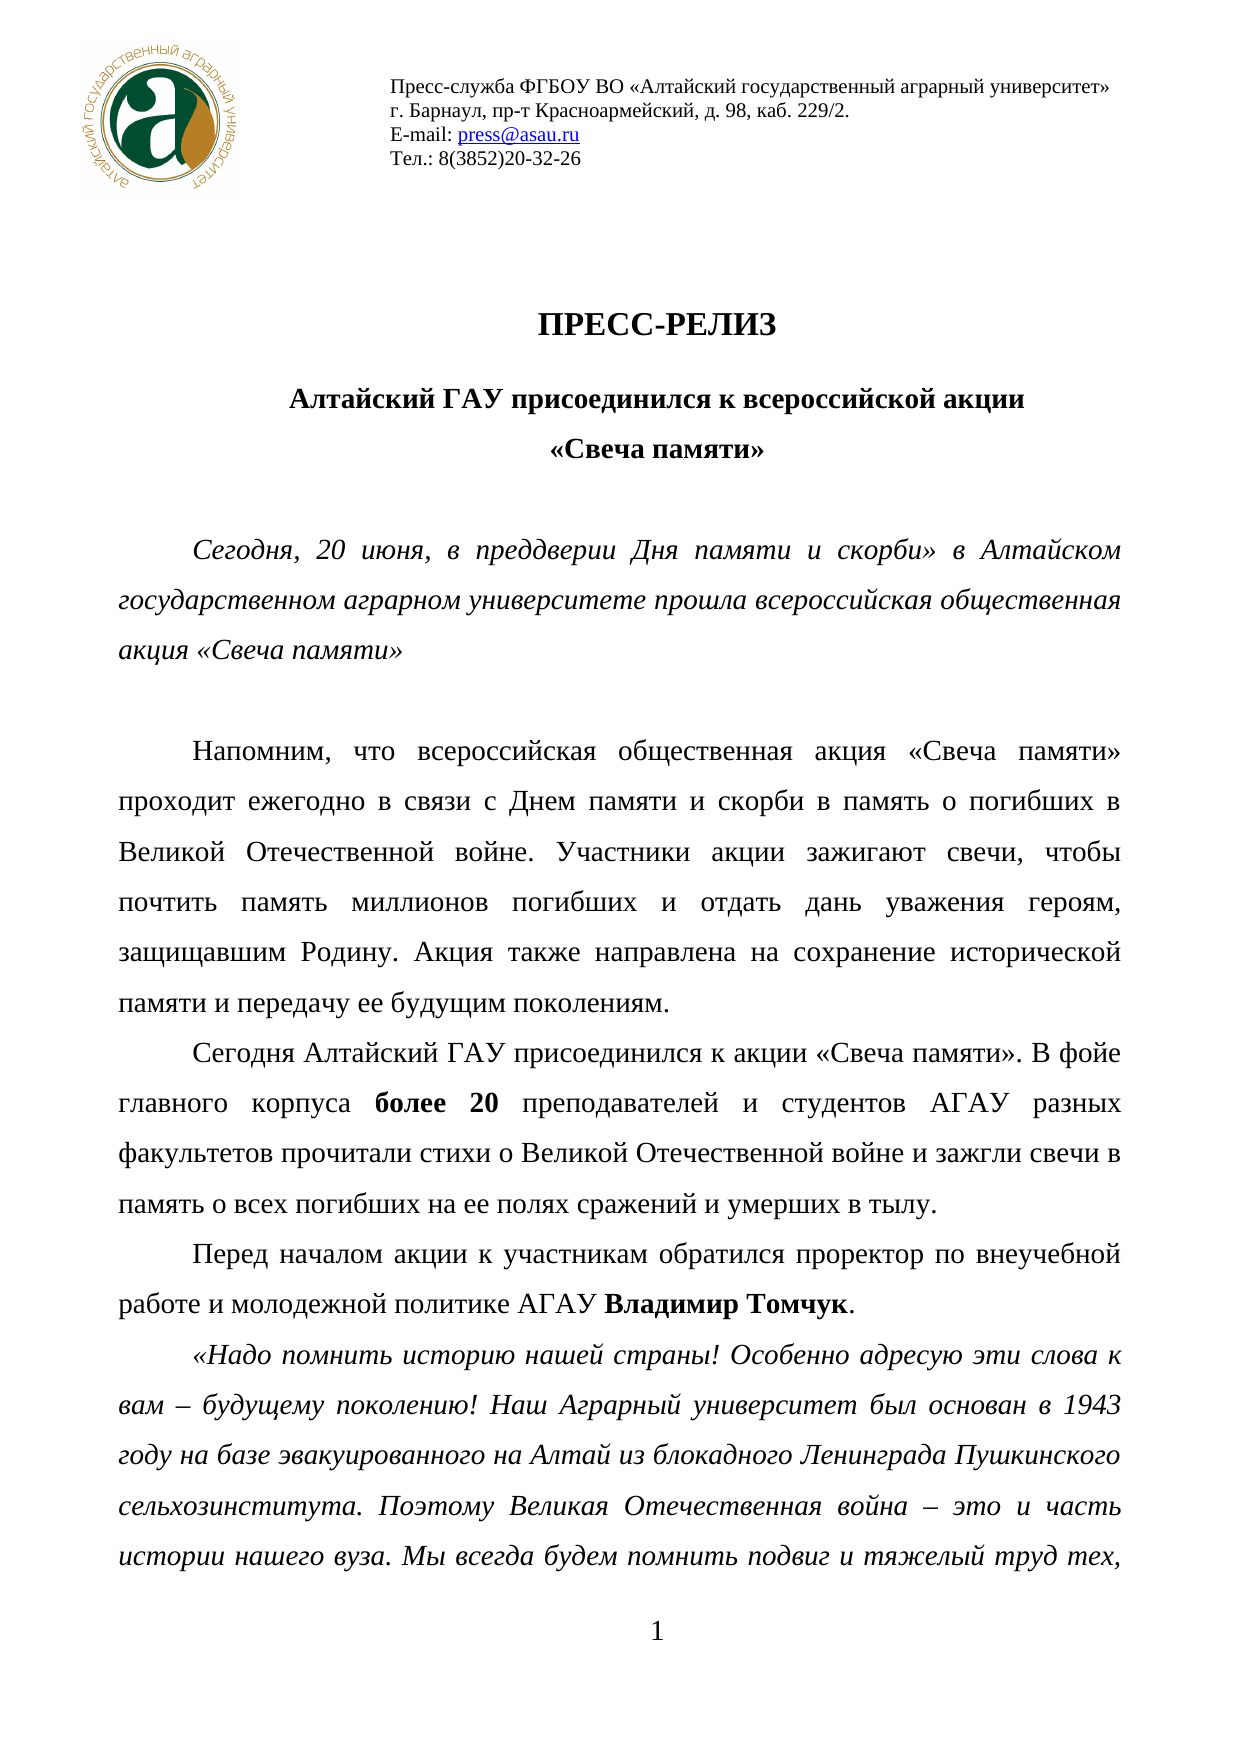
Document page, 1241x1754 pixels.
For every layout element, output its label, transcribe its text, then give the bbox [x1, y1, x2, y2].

text Алтайский ГАУ присоединился к всероссийской акции [118, 381, 1122, 414]
text Сегодня Алтайский ГАУ присоединился к акции «Свеча памяти». В фойе главного корпуса более 20 преподавателей и студентов АГАУ разных факультетов прочитали стихи о Великой Отечественной войне и зажгли свечи в память о всех погибших на ее полях сражений и умерших в тылу. [118, 1035, 1122, 1219]
picture [78, 35, 241, 198]
text «Свеча памяти» [118, 431, 1122, 465]
text Перед началом акции к участникам обратился проректор по внеучебной работе и молодежной политике АГАУ Владимир Томчук. [118, 1236, 1122, 1320]
text Напомним, что всероссийская общественная акция «Свеча памяти» проходит ежегодно в связи с Днем памяти и скорби в память о погибших в Великой Отечественной войне. Участники акции зажигают свечи, чтобы почтить память миллионов погибших и отдать дань уважения героям, защищавшим Родину. Акция также направлена на сохранение исторической памяти и передачу ее будущим поколениям. [118, 733, 1122, 1018]
text Сегодня, 20 июня, в преддверии Дня памяти и скорби» в Алтайском государственном аграрном университете прошла всероссийская общественная акция «Свеча памяти» [118, 532, 1122, 666]
